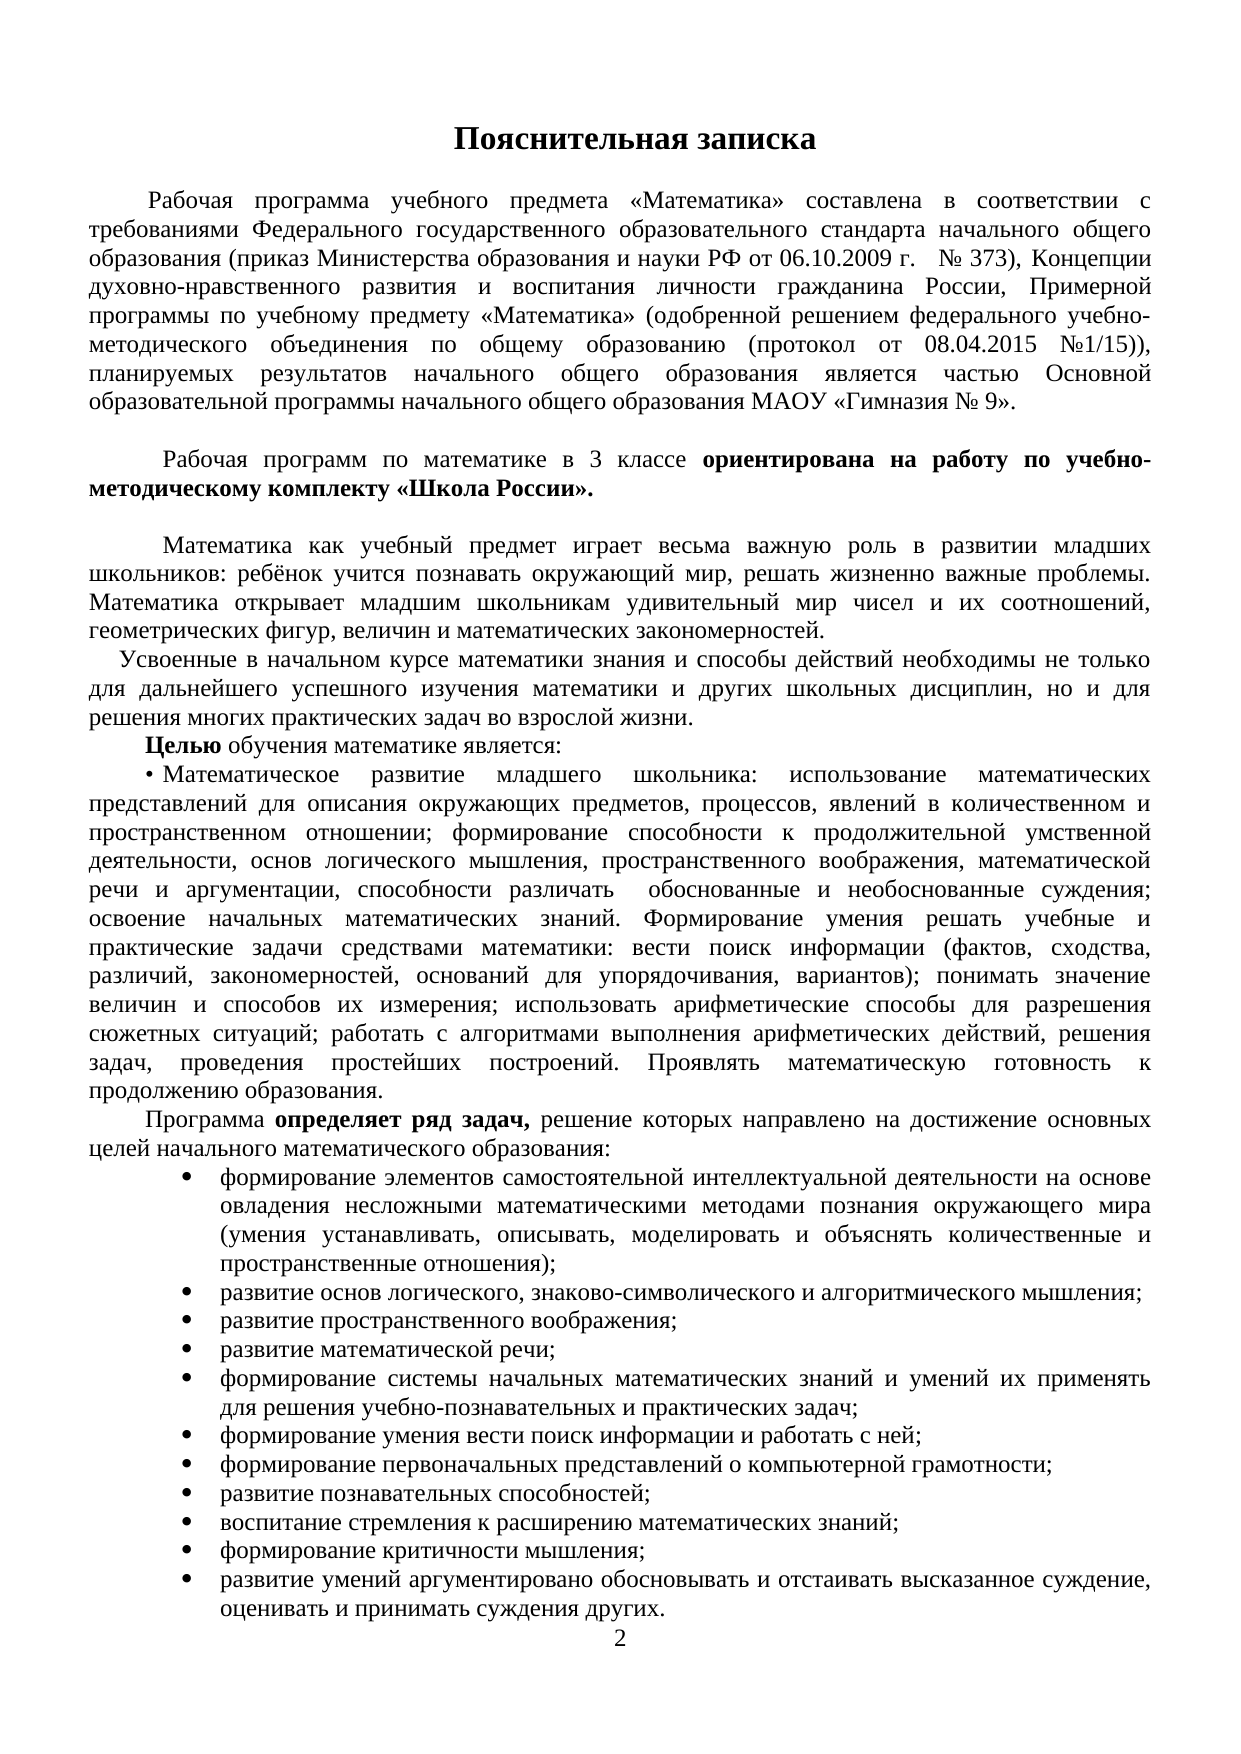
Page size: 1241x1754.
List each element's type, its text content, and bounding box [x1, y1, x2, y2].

list развитие основ логического, знаково-символического и алгоритмического мышления; [182, 1277, 1152, 1306]
list развитие пространственного воображения; [182, 1306, 1152, 1334]
list развитие умений аргументировано обосновывать и отстаивать высказанное суждение, оценивать и принимать суждения других. [182, 1564, 1152, 1622]
list воспитание стремления к расширению математических знаний; [182, 1507, 1152, 1536]
list формирование критичности мышления; [182, 1536, 1152, 1564]
list формирование первоначальных представлений о компьютерной грамотности; [182, 1449, 1152, 1478]
text Рабочая программа учебного предмета «Математика» составлена в соответствии с требованиями Федерального государственного образовательного стандарта начального общего образования (приказ Министерства образования и науки РФ от 06.10.2009 г. № 373), Концепции духовно-нравственного развития и воспитания личности гражданина России, Примерной программы по учебному предмету «Математика» (одобренной решением федерального учебно-методического объединения по общему образованию (протокол от 08.04.2015 №1/15)), планируемых результатов начального общего образования является частью Основной образовательной программы начального общего образования МАОУ «Гимназия № 9». [89, 185, 1152, 415]
text Программа определяет ряд задач, решение которых направлено на достижение основных целей начального математического образования: [89, 1104, 1152, 1162]
text Математика как учебный предмет играет весьма важную роль в развитии младших школьников: ребёнок учится познавать окружающий мир, решать жизненно важные проблемы. Математика открывает младшим школьникам удивительный мир чисел и их соотношений, геометрических фигур, величин и математических закономерностей. [89, 530, 1152, 644]
text Рабочая программ по математике в 3 классе ориентирована на работу по учебно-методическому комплекту «Школа России». [89, 444, 1152, 501]
text Усвоенные в начальном курсе математики знания и способы действий необходимы не только для дальнейшего успешного изучения математики и других школьных дисциплин, но и для решения многих практических задач во взрослой жизни. [89, 644, 1152, 731]
list развитие познавательных способностей; [182, 1478, 1152, 1507]
list формирование системы начальных математических знаний и умений их применять для решения учебно-познавательных и практических задач; [182, 1363, 1152, 1421]
list формирование элементов самостоятельной интеллектуальной деятельности на основе овладения несложными математическими методами познания окружающего мира (умения устанавливать, описывать, моделировать и объяснять количественные и пространственные отношения); [182, 1162, 1152, 1277]
text Пояснительная записка [89, 118, 1152, 156]
text Целью обучения математике является: [89, 731, 1152, 759]
text • Математическое развитие младшего школьника: использование математических представлений для описания окружающих предметов, процессов, явлений в количественном и пространственном отношении; формирование способности к продолжительной умственной деятельности, основ логического мышления, пространственного воображения, математической речи и аргументации, способности различать обоснованные и необоснованные суждения; освоение начальных математических знаний. Формирование умения решать учебные и практические задачи средствами математики: вести поиск информации (фактов, сходства, различий, закономерностей, оснований для упорядочивания, вариантов); понимать значение величин и способов их измерения; использовать арифметические способы для разрешения сюжетных ситуаций; работать с алгоритмами выполнения арифметических действий, решения задач, проведения простейших построений. Проявлять математическую готовность к продолжению образования. [89, 759, 1152, 1104]
list формирование умения вести поиск информации и работать с ней; [182, 1421, 1152, 1449]
list развитие математической речи; [182, 1334, 1152, 1363]
